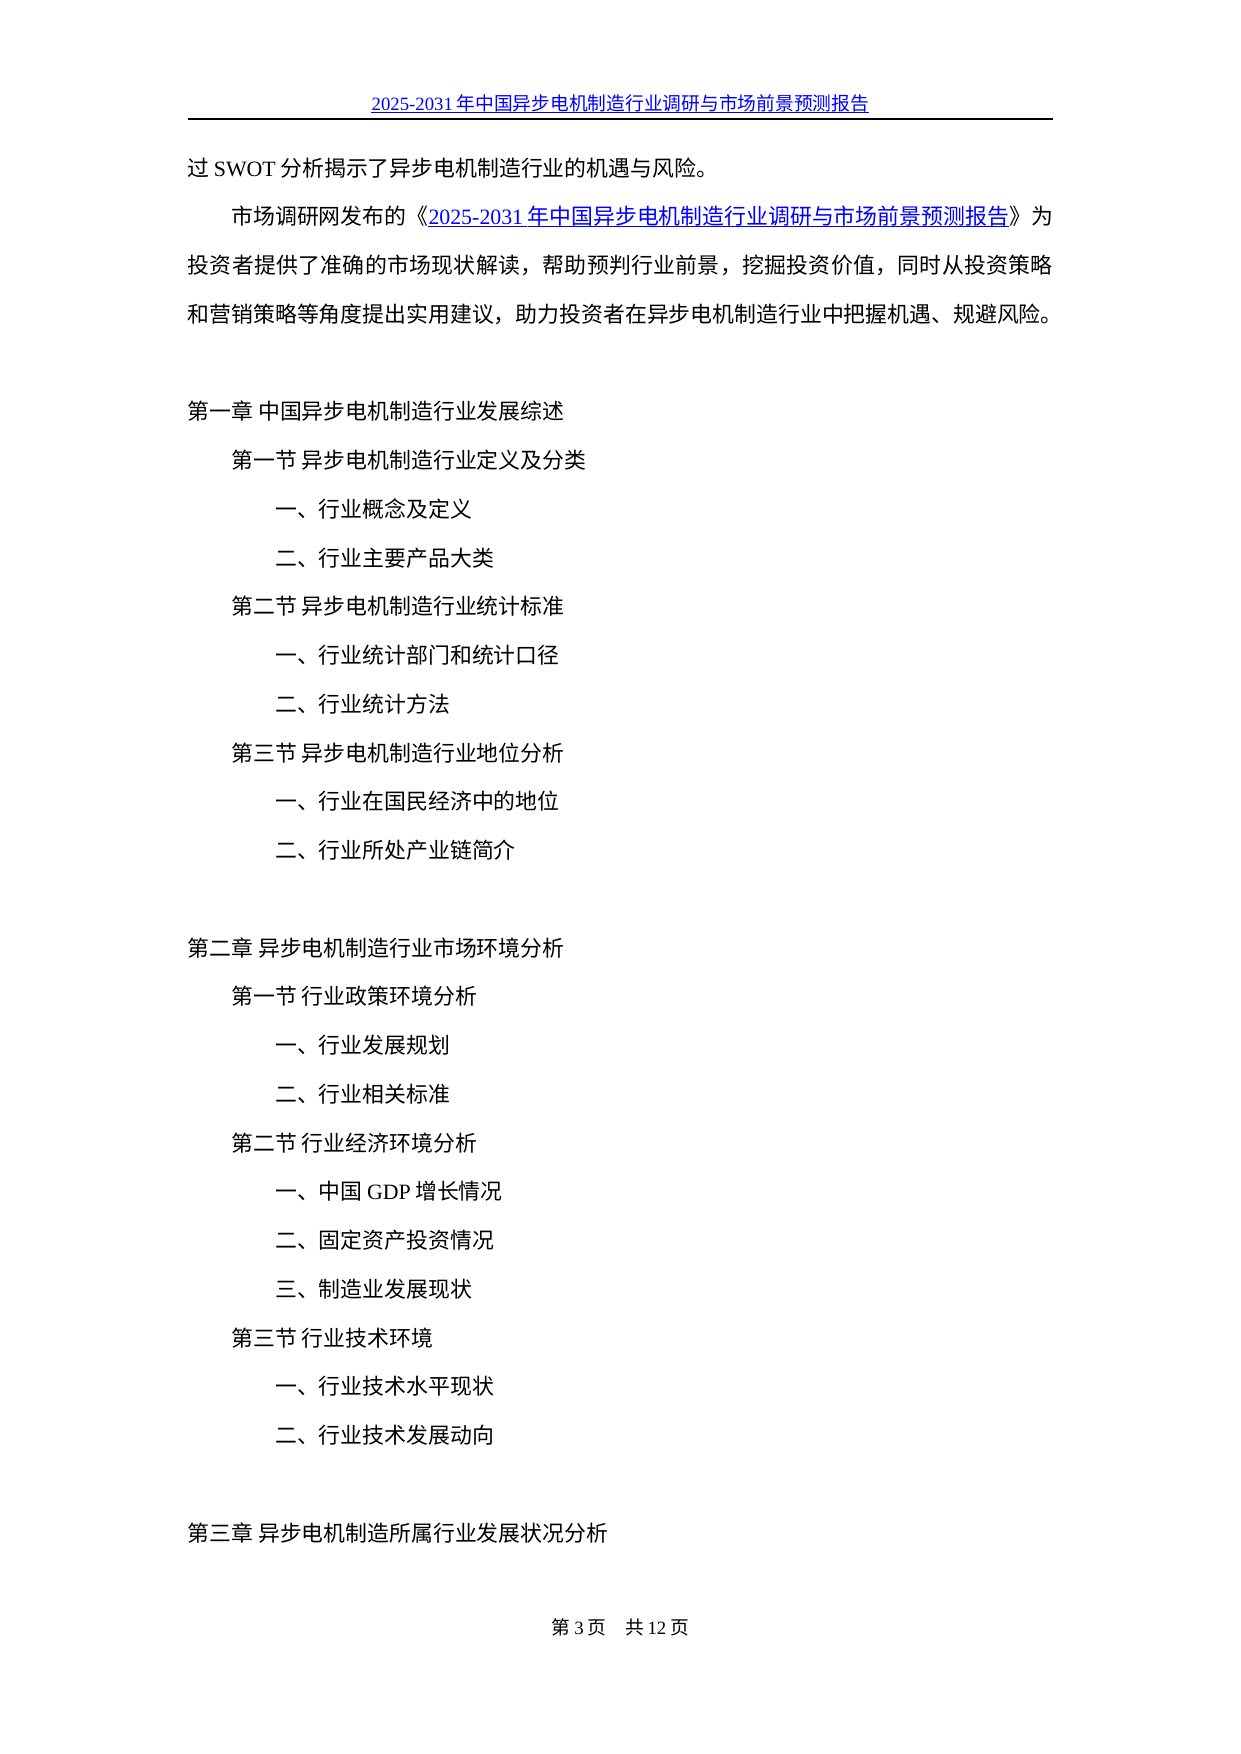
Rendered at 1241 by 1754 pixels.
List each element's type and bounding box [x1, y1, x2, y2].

text [187, 150, 1053, 1548]
